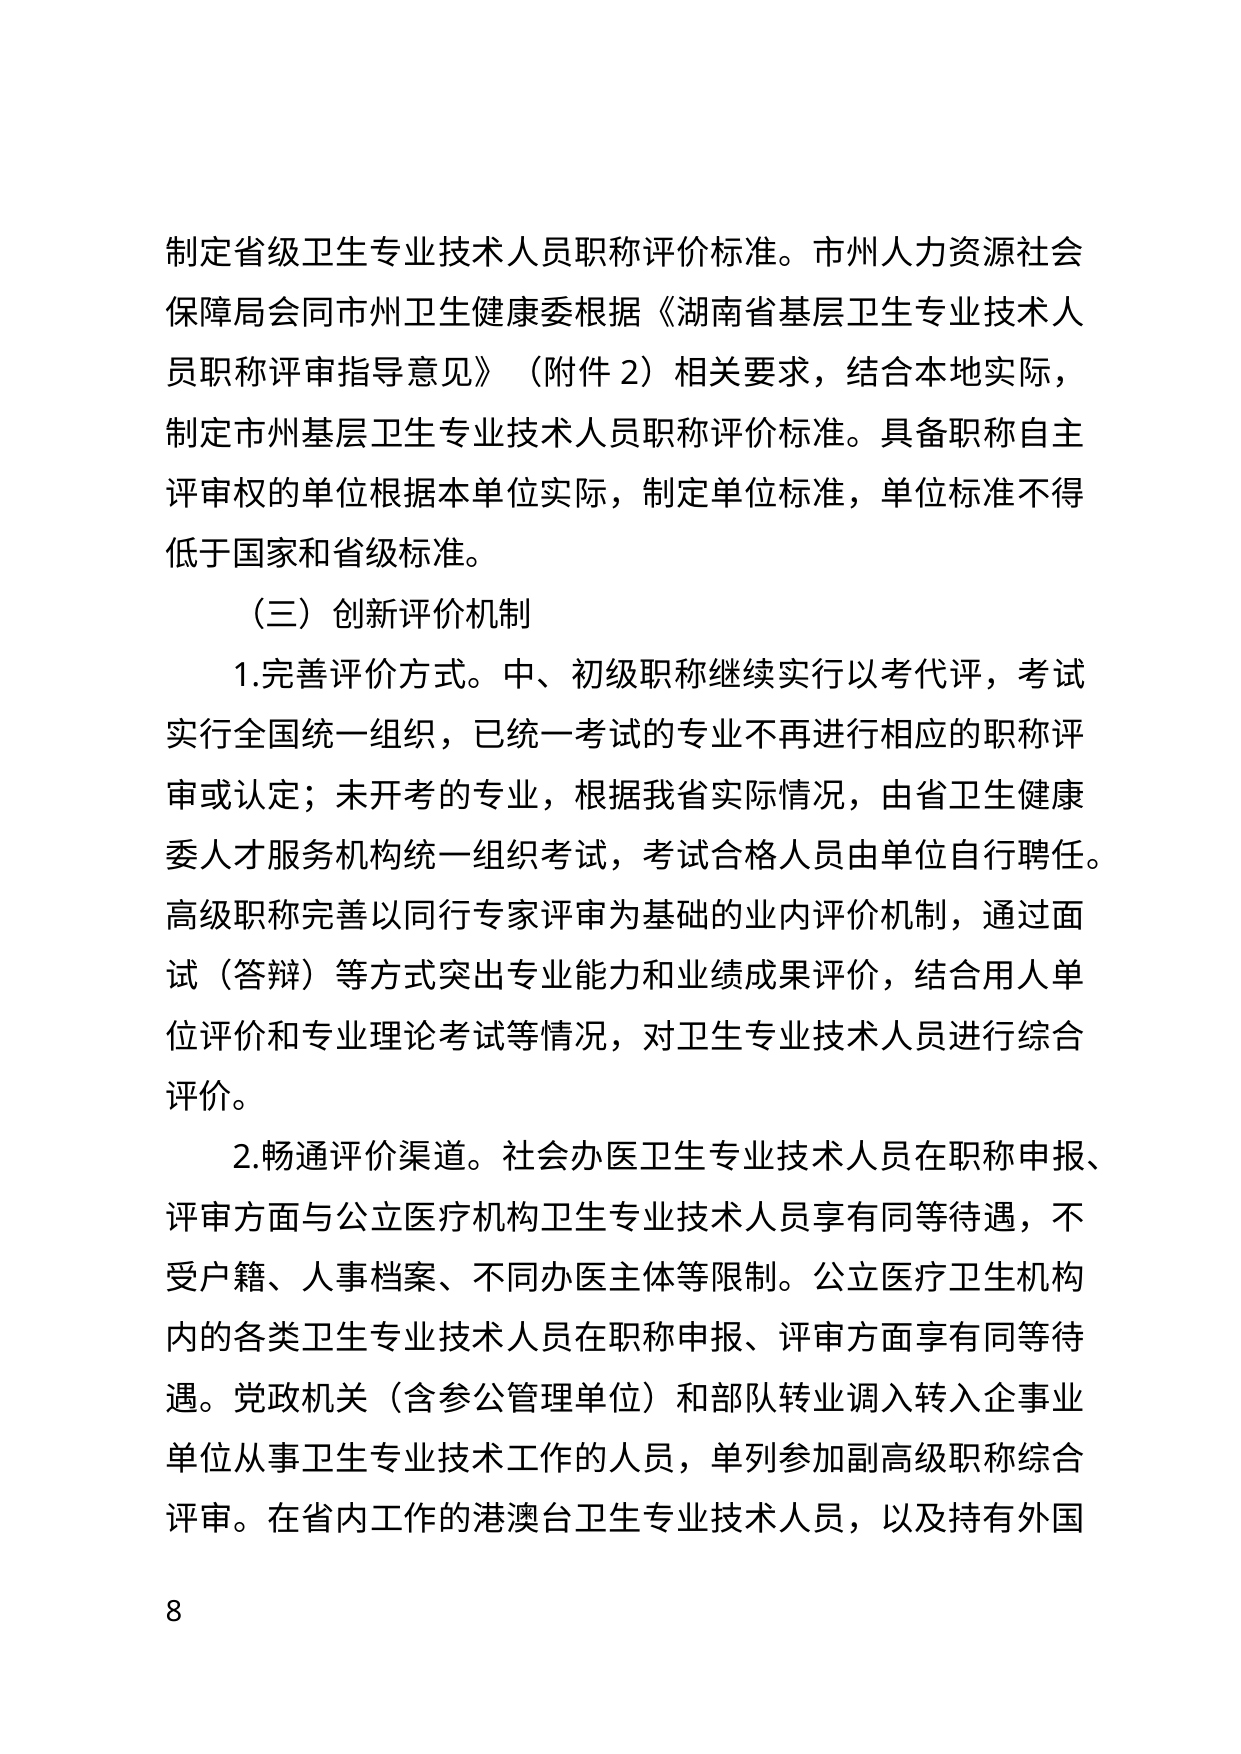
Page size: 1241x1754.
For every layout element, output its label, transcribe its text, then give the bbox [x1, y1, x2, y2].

text （三）创新评价机制 [165, 581, 1087, 642]
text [165, 219, 1087, 581]
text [165, 1124, 1087, 1546]
text 1.完善评价方式。中、初级职称继续实行以考代评，考试实行全国统一组织，已统一考试的专业不再进行相应的职称评审或认定；未开考的专业，根据我省实际情况，由省卫生健康委人才服务机构统一组织考试，考试合格人员由单位自行聘任。高级职称完善以同行专家评审为基础的业内评价机制，通过面试（答辩）等方式突出专业能力和业绩成果评价，结合用人单位评价和专业理论考试等情况，对卫生专业技术人员进行综合评价。 [165, 642, 1087, 1124]
